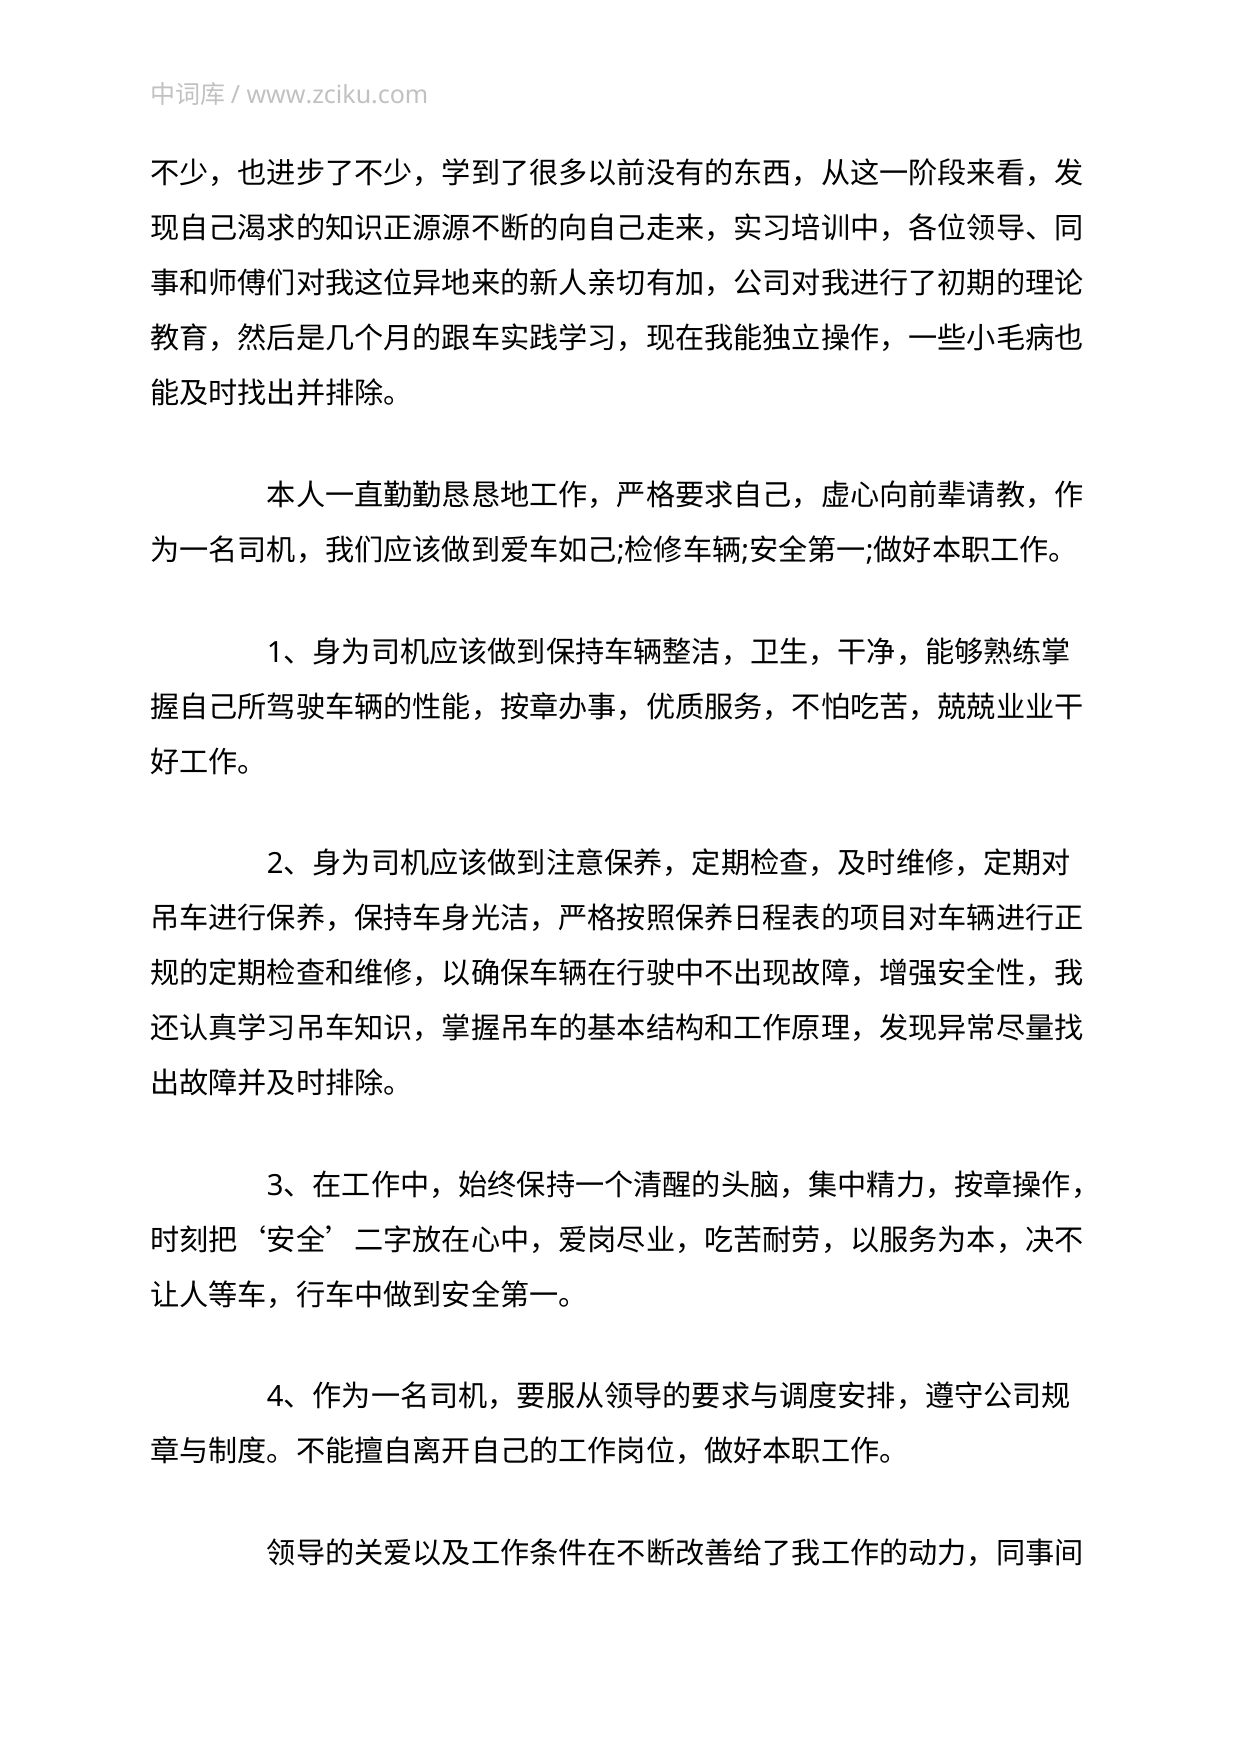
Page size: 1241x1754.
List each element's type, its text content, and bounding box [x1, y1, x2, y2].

text 3、在工作中，始终保持一个清醒的头脑，集中精力，按章操作，时刻把‘安全’二字放在心中，爱岗尽业，吃苦耐劳，以服务为本，决不让人等车，行车中做到安全第一。 [150, 1161, 1090, 1313]
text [150, 1530, 1090, 1572]
text 1、身为司机应该做到保持车辆整洁，卫生，干净，能够熟练掌握自己所驾驶车辆的性能，按章办事，优质服务，不怕吃苦，兢兢业业干好工作。 [150, 628, 1090, 780]
text 2、身为司机应该做到注意保养，定期检查，及时维修，定期对吊车进行保养，保持车身光洁，严格按照保养日程表的项目对车辆进行正规的定期检查和维修，以确保车辆在行驶中不出现故障，增强安全性，我还认真学习吊车知识，掌握吊车的基本结构和工作原理，发现异常尽量找出故障并及时排除。 [150, 840, 1090, 1102]
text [150, 150, 1090, 412]
text 4、作为一名司机，要服从领导的要求与调度安排，遵守公司规章与制度。不能擅自离开自己的工作岗位，做好本职工作。 [150, 1373, 1090, 1470]
text 本人一直勤勤恳恳地工作，严格要求自己，虚心向前辈请教，作为一名司机，我们应该做到爱车如己;检修车辆;安全第一;做好本职工作。 [150, 471, 1090, 569]
